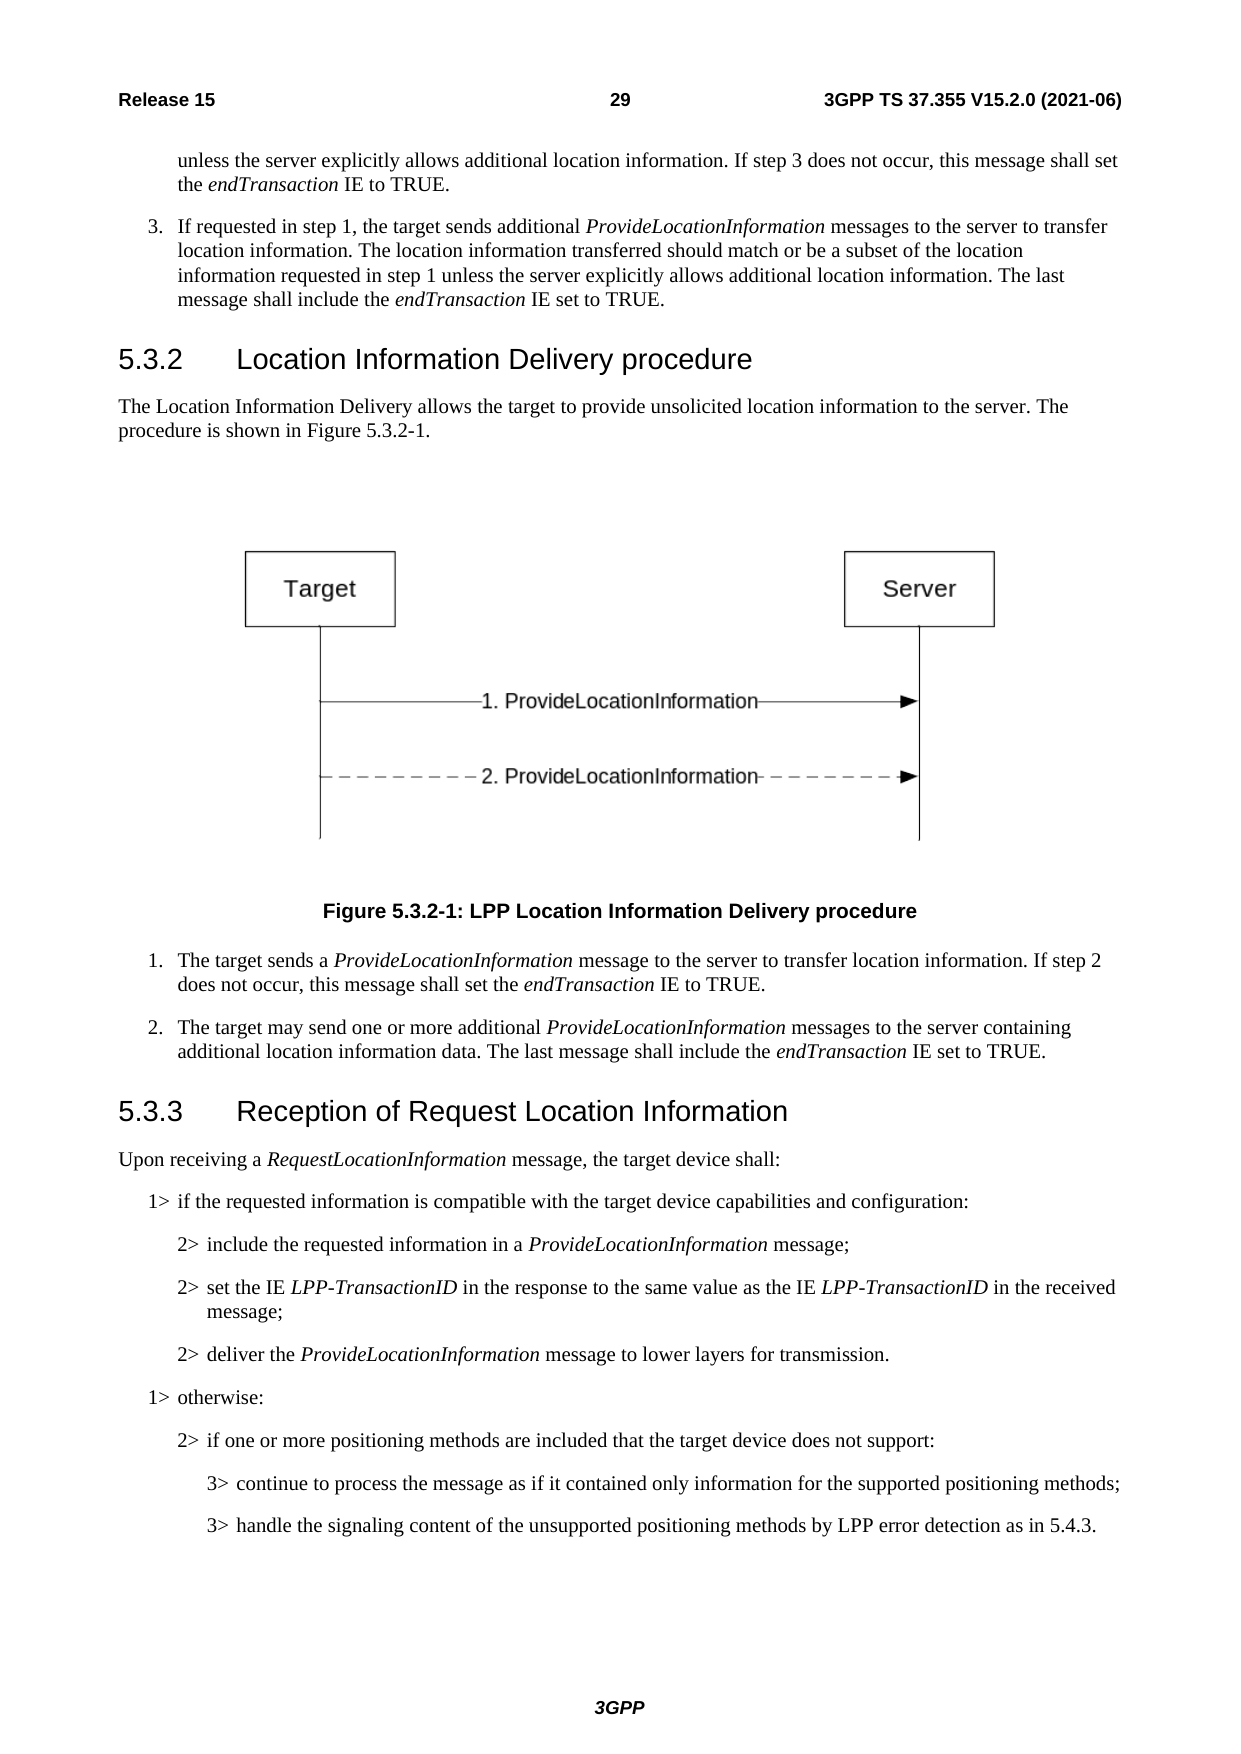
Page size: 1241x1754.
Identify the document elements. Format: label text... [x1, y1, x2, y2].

subtitle 5.3.2 Location Information Delivery procedure [118, 342, 1122, 375]
text 3> handle the signaling content of the unsupported positioning methods by LPP error detection as in 5.4.3. [207, 1513, 1122, 1537]
text 3> continue to process the message as if it contained only information for the supported positioning methods; [207, 1470, 1122, 1494]
text 2> include the requested information in a ProvideLocationInformation message; [177, 1232, 1122, 1256]
text 2> if one or more positioning methods are included that the target device does not support: [177, 1428, 1122, 1452]
text 1. The target sends a ProvideLocationInformation message to the server to transfer location information. If step 2 does not occur, this message shall set the endTransaction IE to TRUE. [148, 948, 1122, 996]
text The Location Information Delivery allows the target to provide unsolicited location information to the server. The procedure is shown in Figure 5.3.2-1. [118, 394, 1122, 442]
text Upon receiving a RequestLocationInformation message, the target device shall: [118, 1147, 1122, 1171]
subtitle 5.3.3 Reception of Request Location Information [118, 1094, 1122, 1128]
text 1> if the requested information is compatible with the target device capabilities and configuration: [148, 1189, 1122, 1213]
text 1> otherwise: [148, 1385, 1122, 1409]
text 3. If requested in step 1, the target sends additional ProvideLocationInformation messages to the server to transfer location information. The location information transferred should match or be a subset of the location information requested in step 1 unless the server explicitly allows additional location information. The last message shall include the endTransaction IE set to TRUE. [148, 214, 1122, 311]
text Figure 5.3.2-1: LPP Location Information Delivery procedure [118, 899, 1122, 923]
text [148, 147, 1122, 196]
text 2> set the IE LPP-TransactionID in the response to the same value as the IE LPP-TransactionID in the received message; [177, 1275, 1122, 1323]
text 2> deliver the ProvideLocationInformation message to lower layers for transmission. [177, 1342, 1122, 1366]
text 2. The target may send one or more additional ProvideLocationInformation messages to the server containing additional location information data. The last message shall include the endTransaction IE set to TRUE. [148, 1015, 1122, 1063]
